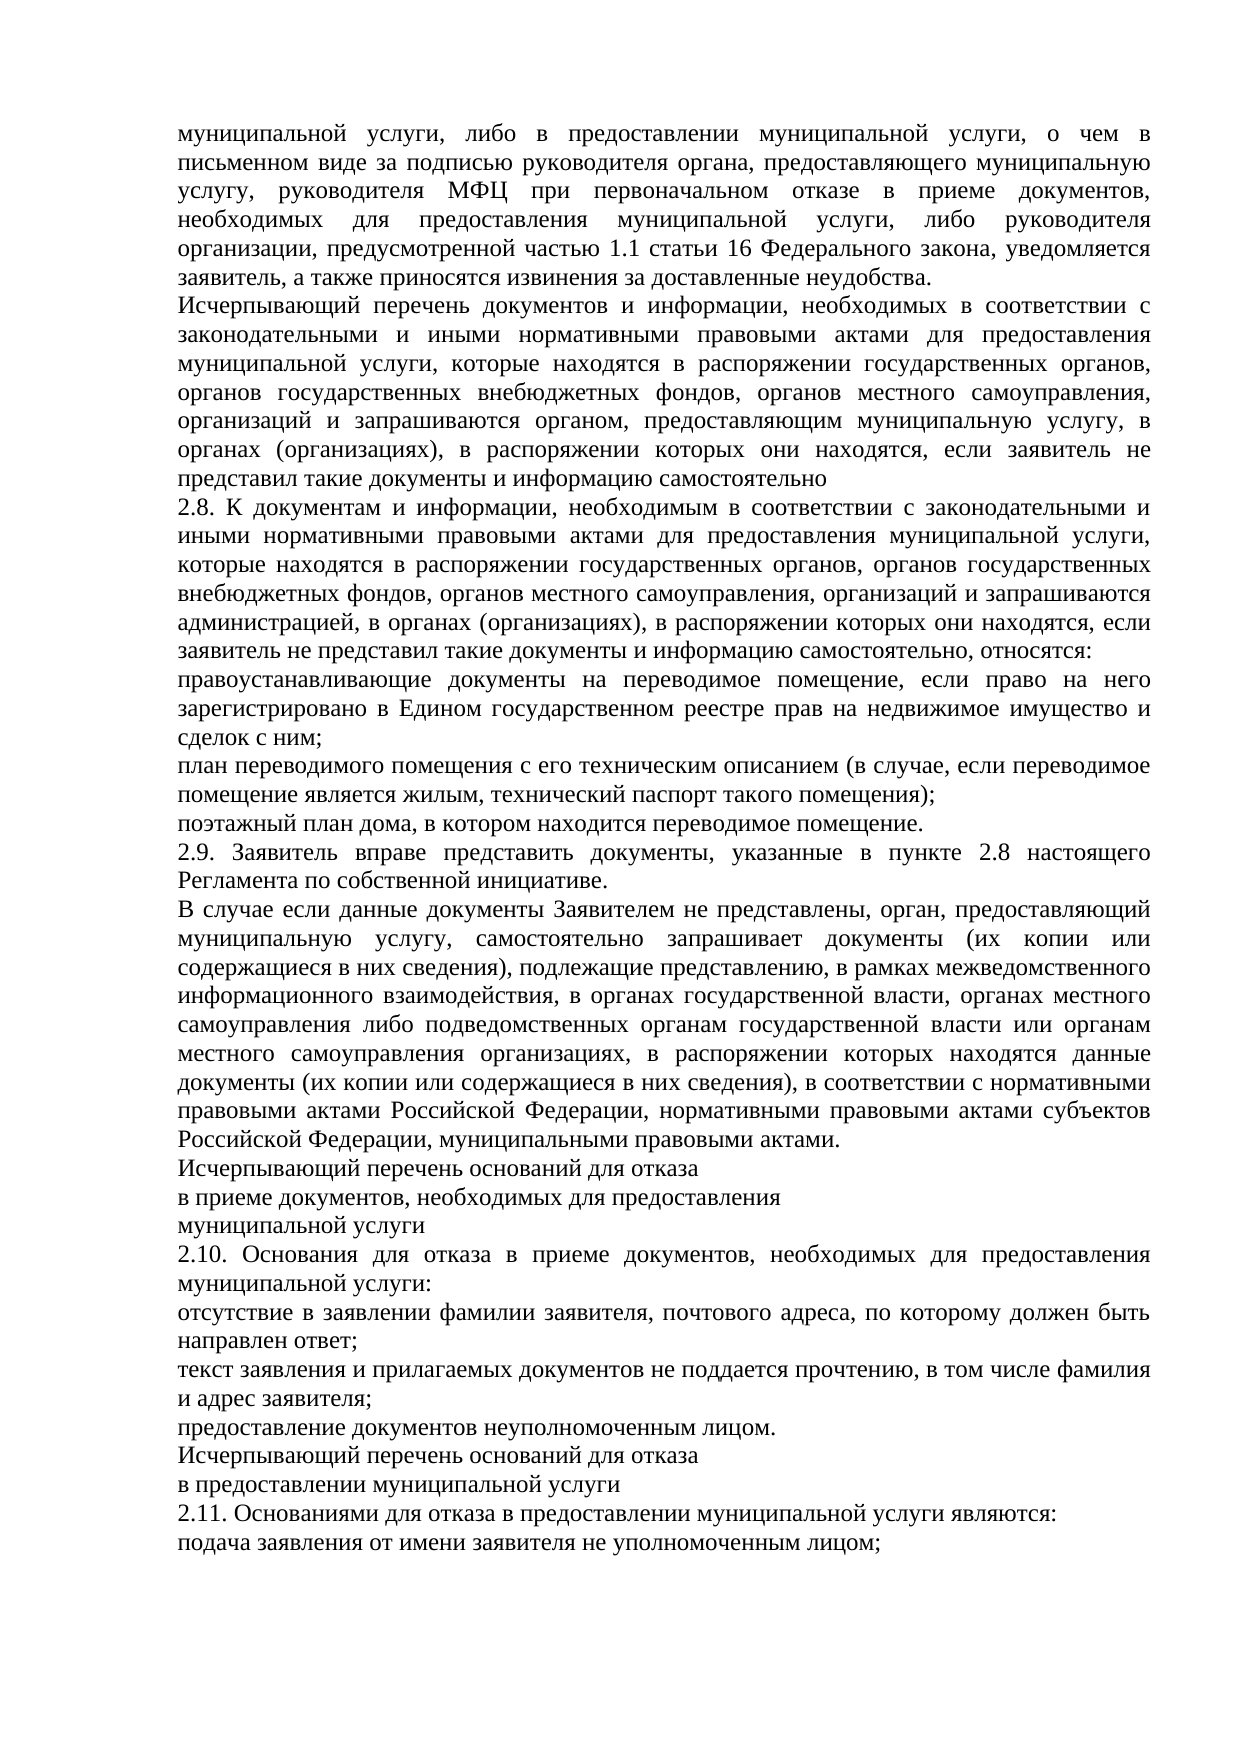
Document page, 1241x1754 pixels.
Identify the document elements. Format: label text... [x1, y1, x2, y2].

text Исчерпывающий перечень документов и информации, необходимых в соответствии с законодательными и иными нормативными правовыми актами для предоставления муниципальной услуги, которые находятся в распоряжении государственных органов, органов государственных внебюджетных фондов, органов местного самоуправления, организаций и запрашиваются органом, предоставляющим муниципальную услугу, в органах (организациях), в распоряжении которых они находятся, если заявитель не представил такие документы и информацию самостоятельно [177, 291, 1152, 492]
text 2.10. Основания для отказа в приеме документов, необходимых для предоставления муниципальной услуги: [177, 1239, 1152, 1297]
text подача заявления от имени заявителя не уполномоченным лицом; [177, 1527, 1152, 1556]
text В случае если данные документы Заявителем не представлены, орган, предоставляющий муниципальную услугу, самостоятельно запрашивает документы (их копии или содержащиеся в них сведения), подлежащие представлению, в рамках межведомственного информационного взаимодействия, в органах государственной власти, органах местного самоуправления либо подведомственных органам государственной власти или органам местного самоуправления организациях, в распоряжении которых находятся данные документы (их копии или содержащиеся в них сведения), в соответствии с нормативными правовыми актами Российской Федерации, нормативными правовыми актами субъектов Российской Федерации, муниципальными правовыми актами. [177, 894, 1152, 1153]
text муниципальной услуги [177, 1211, 1152, 1239]
text предоставление документов неуполномоченным лицом. [177, 1412, 1152, 1441]
text Исчерпывающий перечень оснований для отказа [177, 1153, 1152, 1182]
text план переводимого помещения с его техническим описанием (в случае, если переводимое помещение является жилым, технический паспорт такого помещения); [177, 751, 1152, 808]
text 2.11. Основаниями для отказа в предоставлении муниципальной услуги являются: [177, 1498, 1152, 1527]
text правоустанавливающие документы на переводимое помещение, если право на него зарегистрировано в Едином государственном реестре прав на недвижимое имущество и сделок с ним; [177, 664, 1152, 751]
text 2.9. Заявитель вправе представить документы, указанные в пункте 2.8 настоящего Регламента по собственной инициативе. [177, 837, 1152, 894]
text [177, 118, 1152, 291]
text в приеме документов, необходимых для предоставления [177, 1182, 1152, 1211]
text отсутствие в заявлении фамилии заявителя, почтового адреса, по которому должен быть направлен ответ; [177, 1297, 1152, 1354]
text в предоставлении муниципальной услуги [177, 1469, 1152, 1498]
text поэтажный план дома, в котором находится переводимое помещение. [177, 808, 1152, 837]
text Исчерпывающий перечень оснований для отказа [177, 1441, 1152, 1469]
text текст заявления и прилагаемых документов не поддается прочтению, в том числе фамилия и адрес заявителя; [177, 1354, 1152, 1412]
text 2.8. К документам и информации, необходимым в соответствии с законодательными и иными нормативными правовыми актами для предоставления муниципальной услуги, которые находятся в распоряжении государственных органов, органов государственных внебюджетных фондов, органов местного самоуправления, организаций и запрашиваются администрацией, в органах (организациях), в распоряжении которых они находятся, если заявитель не представил такие документы и информацию самостоятельно, относятся: [177, 492, 1152, 664]
